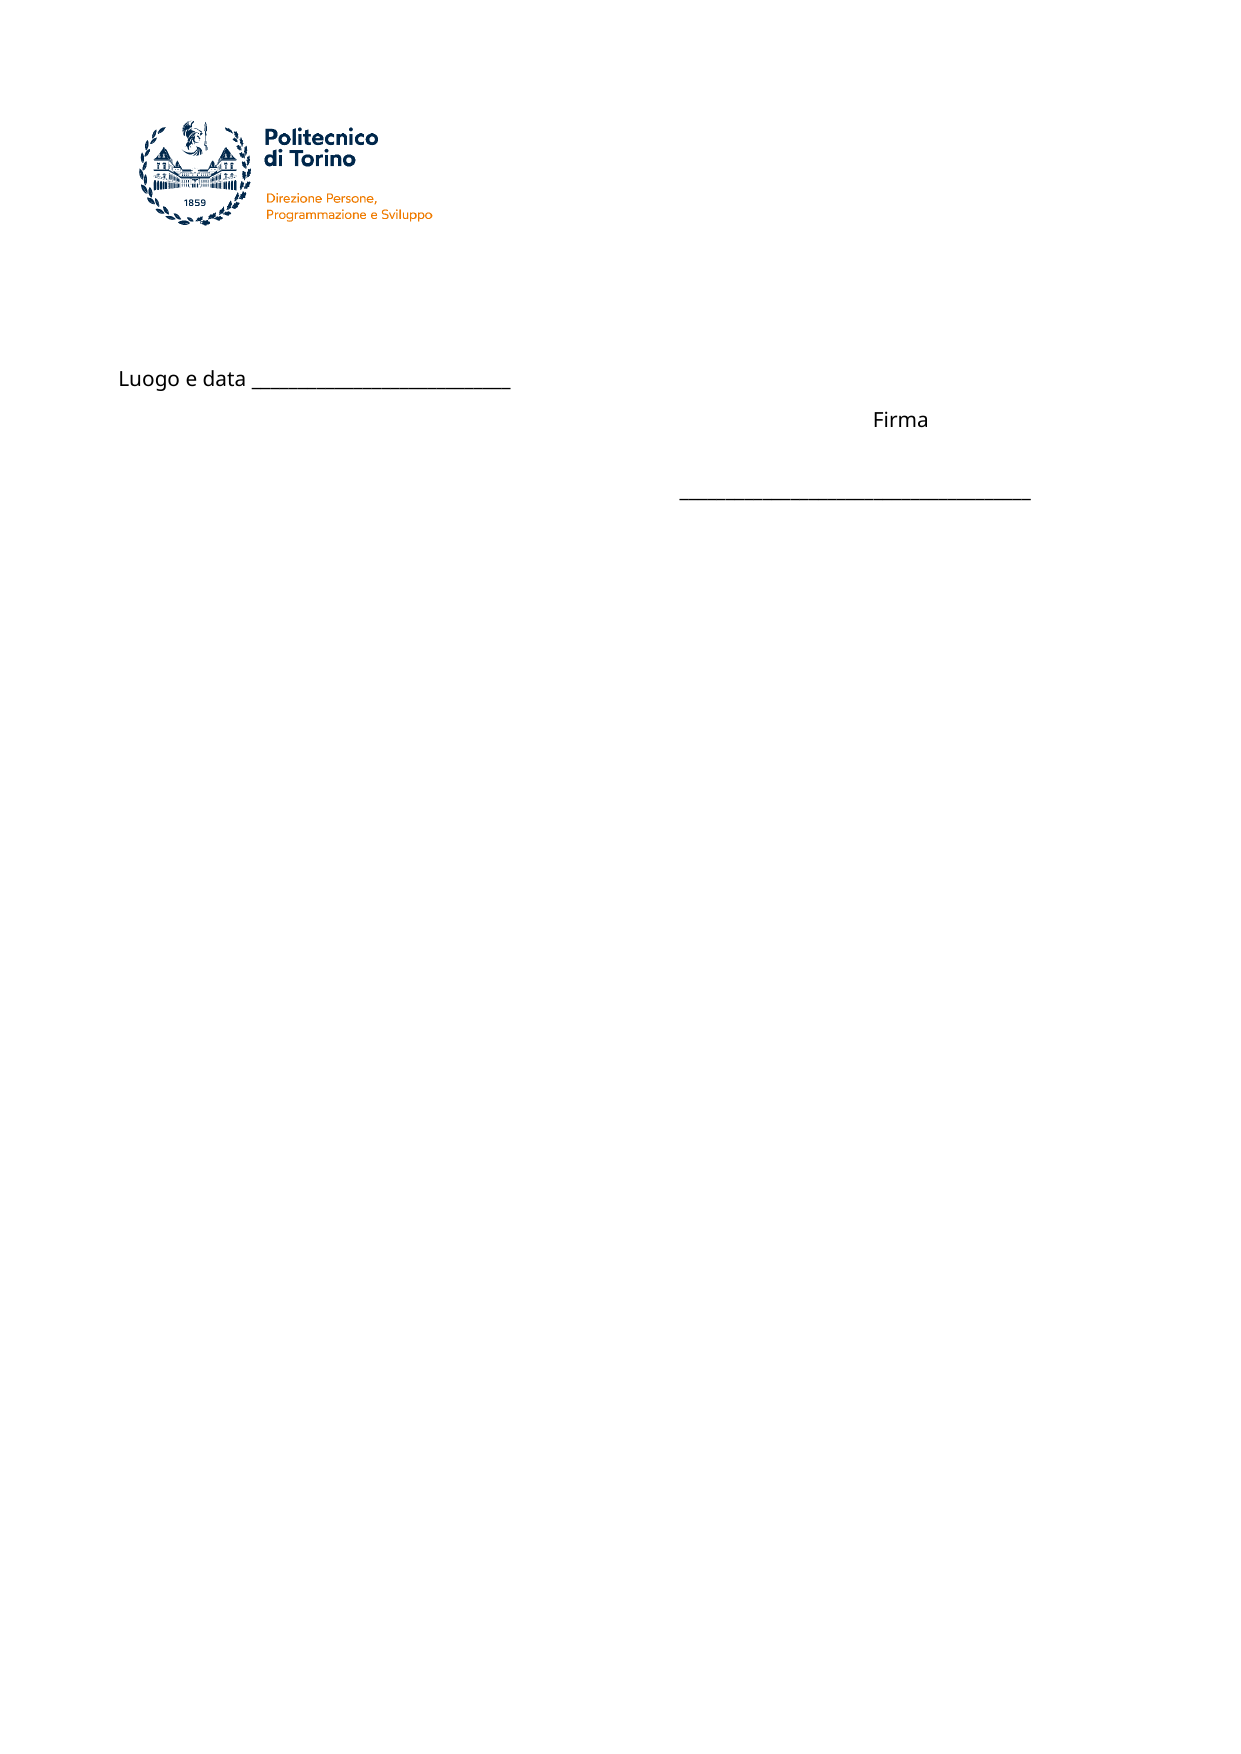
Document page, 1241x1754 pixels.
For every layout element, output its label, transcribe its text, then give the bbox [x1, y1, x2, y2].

text ______________________________________ [679, 475, 1122, 503]
text Firma [679, 405, 1122, 434]
text Luogo e data ____________________________ [118, 364, 1122, 393]
